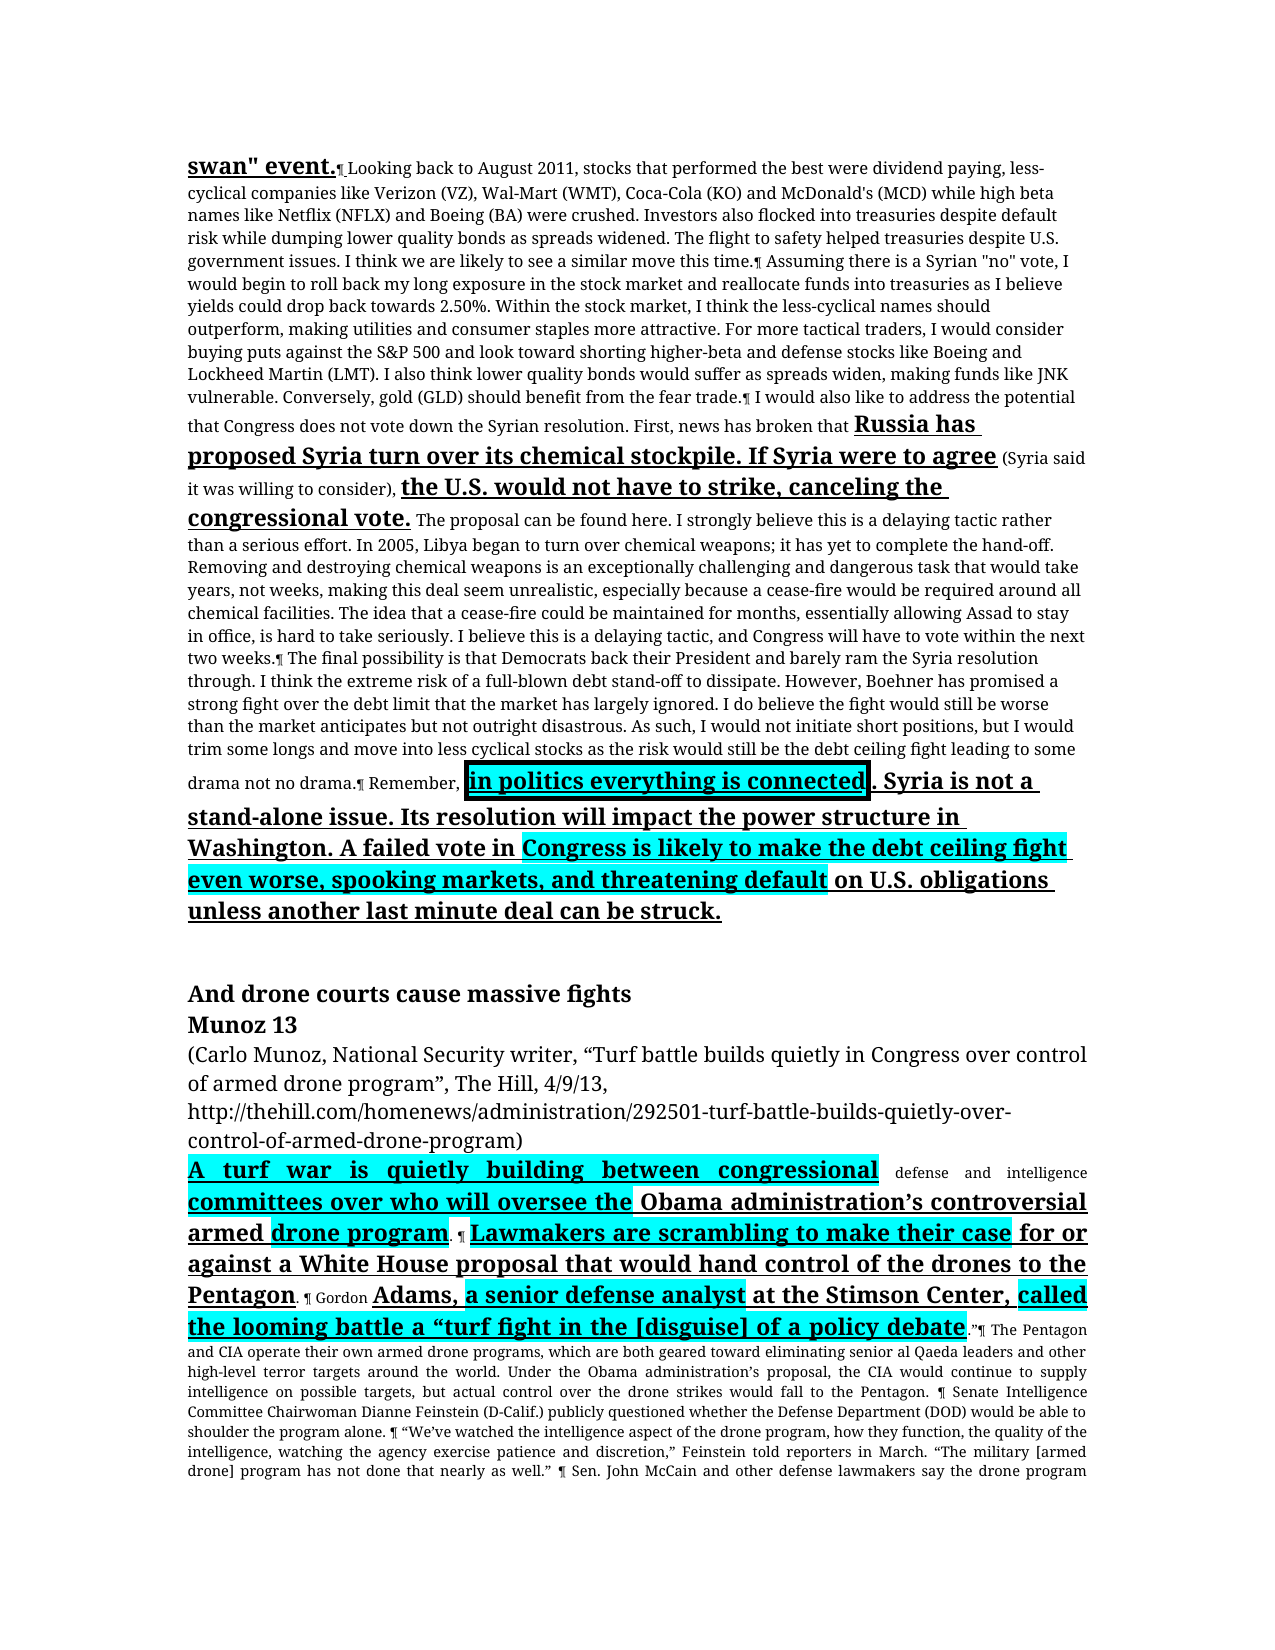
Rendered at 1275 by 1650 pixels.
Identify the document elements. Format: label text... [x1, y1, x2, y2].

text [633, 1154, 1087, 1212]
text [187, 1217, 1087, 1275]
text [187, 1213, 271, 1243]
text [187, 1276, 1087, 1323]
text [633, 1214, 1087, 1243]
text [187, 1307, 1087, 1481]
subtitle And drone courts cause massive fights [187, 978, 1087, 1009]
text Munoz 13 [187, 1009, 1087, 1041]
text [187, 150, 1087, 926]
text (Carlo Munoz, National Security writer, “Turf battle builds quietly in Congress over control of armed drone program”, The Hill, 4/9/13, http://thehill.com/homenews/administration/292501-turf-battle-builds-quietly-over-control-of-armed-drone-program) [187, 1041, 1087, 1154]
